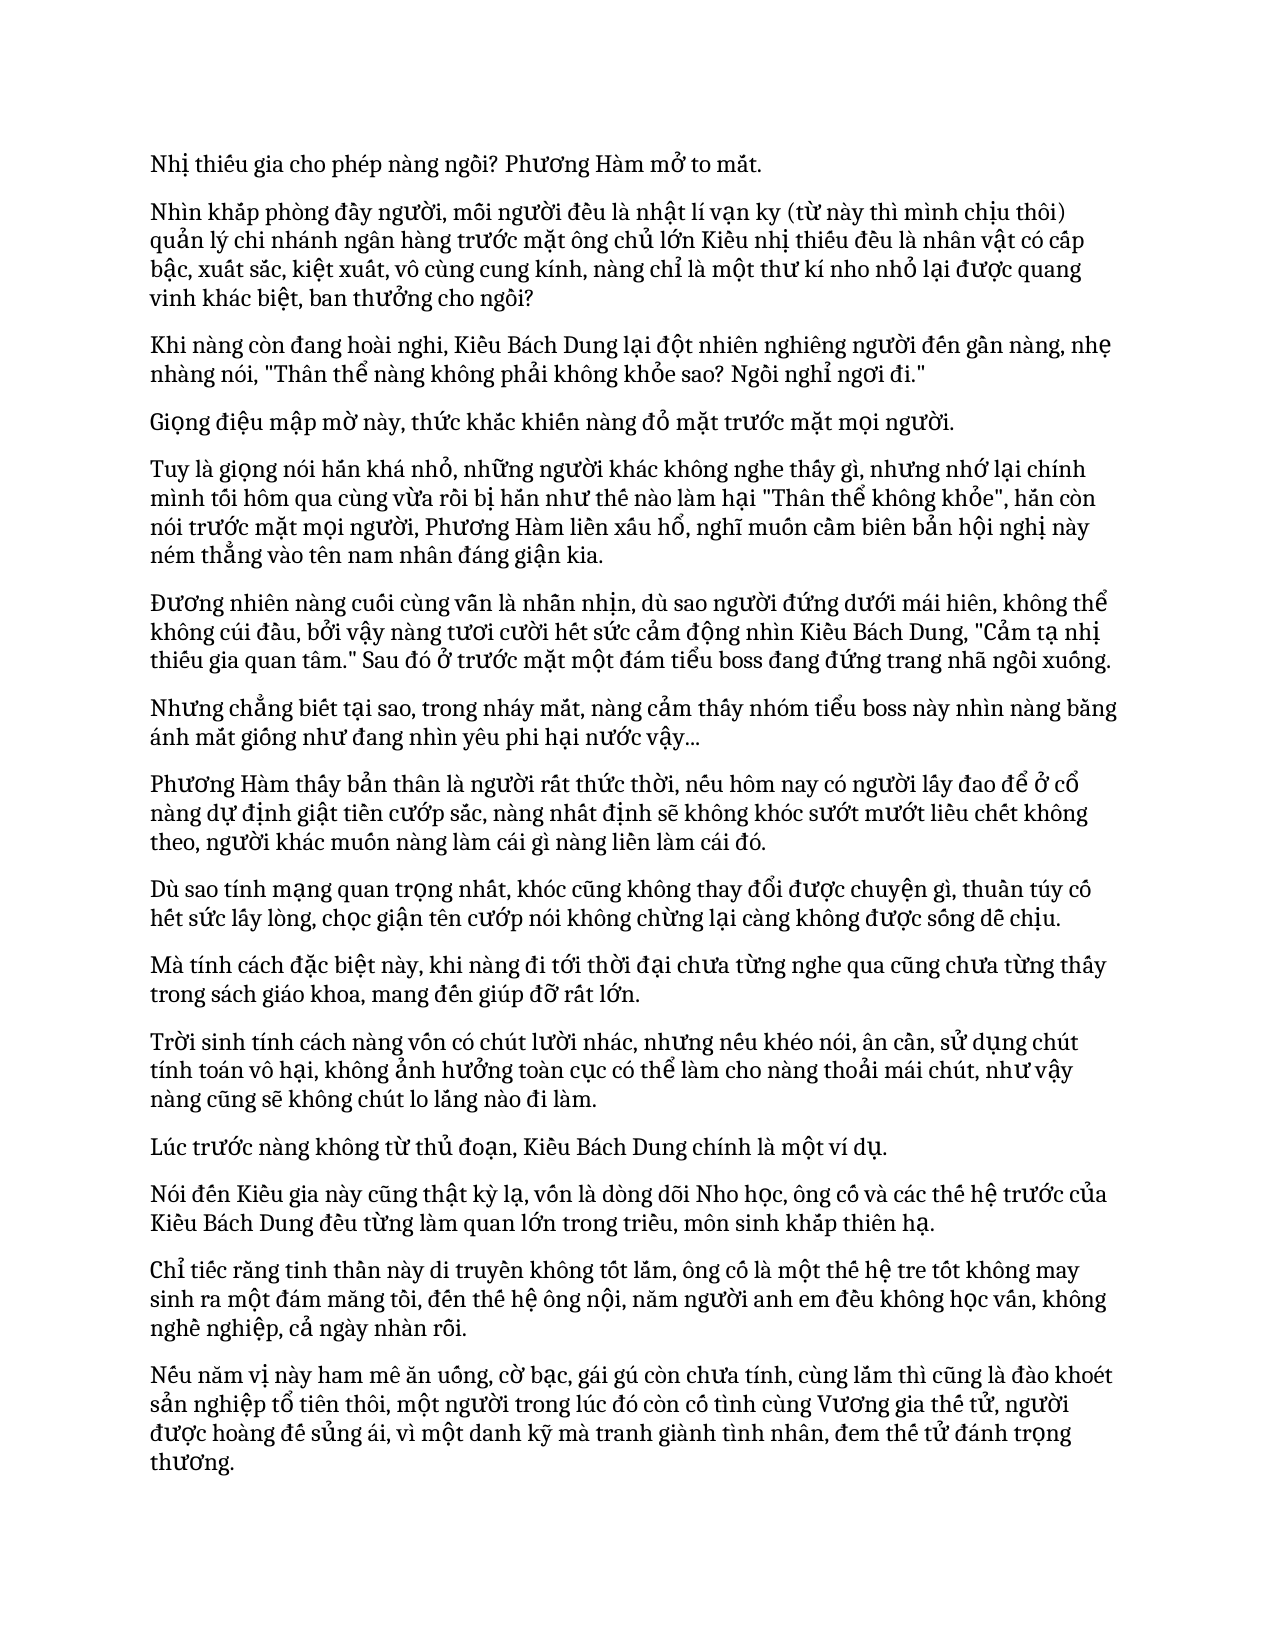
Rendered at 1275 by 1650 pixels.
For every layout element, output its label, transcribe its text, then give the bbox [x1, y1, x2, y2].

text Nhìn khắp phòng đầy người, mỗi người đều là nhật lí vạn ky (từ này thì mình chịu thôi) quản lý chi nhánh ngân hàng trước mặt ông chủ lớn Kiều nhị thiếu đều là nhân vật có cấp bậc, xuất sắc, kiệt xuất, vô cùng cung kính, nàng chỉ là một thư kí nho nhỏ lại được quang vinh khác biệt, ban thưởng cho ngồi? [150, 197, 1125, 312]
text Chỉ tiếc rằng tinh thần này di truyền không tốt lắm, ông cố là một thế hệ tre tốt không may sinh ra một đám măng tồi, đến thế hệ ông nội, năm người anh em đều không học vấn, không nghề nghiệp, cả ngày nhàn rỗi. [150, 1256, 1125, 1342]
text Dù sao tính mạng quan trọng nhất, khóc cũng không thay đổi được chuyện gì, thuần túy cố hết sức lấy lòng, chọc giận tên cướp nói không chừng lại càng không được sống dễ chịu. [150, 875, 1125, 932]
text Nhị thiếu gia cho phép nàng ngồi? Phương Hàm mở to mắt. [150, 150, 1125, 179]
text Tuy là giọng nói hắn khá nhỏ, những người khác không nghe thấy gì, nhưng nhớ lại chính mình tối hôm qua cùng vừa rồi bị hắn như thế nào làm hại "Thân thể không khỏe", hắn còn nói trước mặt mọi người, Phương Hàm liền xấu hổ, nghĩ muốn cầm biên bản hội nghị này ném thẳng vào tên nam nhân đáng giận kia. [150, 455, 1125, 570]
text Mà tính cách đặc biệt này, khi nàng đi tới thời đại chưa từng nghe qua cũng chưa từng thấy trong sách giáo khoa, mang đến giúp đỡ rất lớn. [150, 951, 1125, 1009]
text Trời sinh tính cách nàng vốn có chút lười nhác, nhưng nếu khéo nói, ân cần, sử dụng chút tính toán vô hại, không ảnh hưởng toàn cục có thể làm cho nàng thoải mái chút, như vậy nàng cũng sẽ không chút lo lắng nào đi làm. [150, 1027, 1125, 1114]
text Nhưng chẳng biết tại sao, trong nháy mắt, nàng cảm thấy nhóm tiểu boss này nhìn nàng bằng ánh mắt giống như đang nhìn yêu phi hại nước vậy... [150, 694, 1125, 751]
text Lúc trước nàng không từ thủ đoạn, Kiều Bách Dung chính là một ví dụ. [150, 1132, 1125, 1161]
text Giọng điệu mập mờ này, thức khắc khiến nàng đỏ mặt trước mặt mọi người. [150, 407, 1125, 436]
text Khi nàng còn đang hoài nghi, Kiều Bách Dung lại đột nhiên nghiêng người đến gần nàng, nhẹ nhàng nói, "Thân thể nàng không phải không khỏe sao? Ngồi nghỉ ngơi đi." [150, 331, 1125, 389]
text Đương nhiên nàng cuối cùng vẫn là nhẫn nhịn, dù sao người đứng dưới mái hiên, không thể không cúi đầu, bởi vậy nàng tươi cười hết sức cảm động nhìn Kiều Bách Dung, "Cảm tạ nhị thiếu gia quan tâm." Sau đó ở trước mặt một đám tiểu boss đang đứng trang nhã ngồi xuống. [150, 589, 1125, 675]
text Nếu năm vị này ham mê ăn uống, cờ bạc, gái gú còn chưa tính, cùng lắm thì cũng là đào khoét sản nghiệp tổ tiên thôi, một người trong lúc đó còn cố tình cùng Vương gia thế tử, người được hoàng đế sủng ái, vì một danh kỹ mà tranh giành tình nhân, đem thế tử đánh trọng thương. [150, 1361, 1125, 1476]
text Nói đến Kiều gia này cũng thật kỳ lạ, vốn là dòng dõi Nho học, ông cố và các thế hệ trước của Kiều Bách Dung đều từng làm quan lớn trong triều, môn sinh khắp thiên hạ. [150, 1180, 1125, 1237]
text Phương Hàm thấy bản thân là người rất thức thời, nếu hôm nay có người lấy đao để ở cổ nàng dự định giật tiền cướp sắc, nàng nhất định sẽ không khóc sướt mướt liều chết không theo, người khác muốn nàng làm cái gì nàng liền làm cái đó. [150, 770, 1125, 856]
